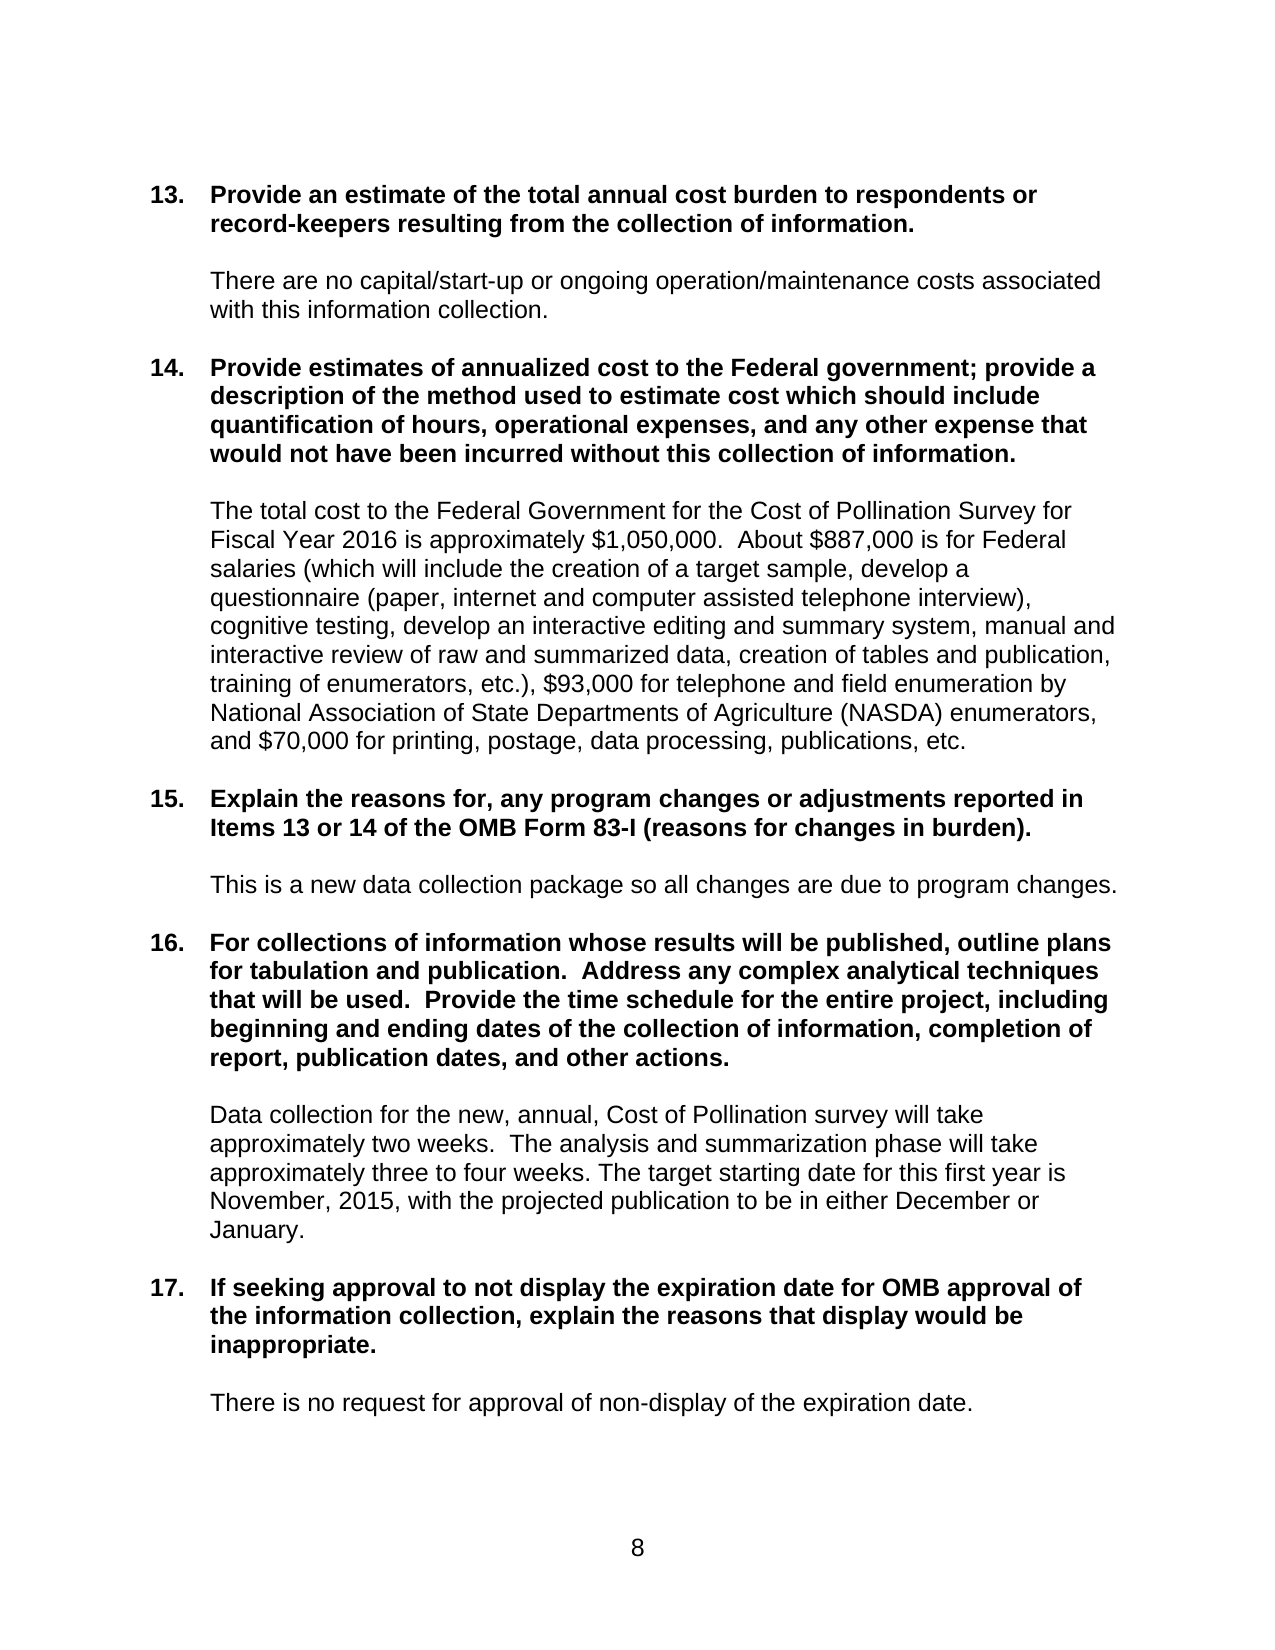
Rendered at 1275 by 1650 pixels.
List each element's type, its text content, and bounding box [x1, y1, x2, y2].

text This is a new data collection package so all changes are due to program changes. [210, 870, 1125, 899]
text 15. Explain the reasons for, any program changes or adjustments reported in Items 13 or 14 of the OMB Form 83-I (reasons for changes in burden). [150, 784, 1125, 841]
text The total cost to the Federal Government for the Cost of Pollination Survey for Fiscal Year 2016 is approximately $1,050,000. About $887,000 is for Federal salaries (which will include the creation of a target sample, develop a questionnaire (paper, internet and computer assisted telephone interview), cognitive testing, develop an interactive editing and summary system, manual and interactive review of raw and summarized data, creation of tables and publication, training of enumerators, etc.), $93,000 for telephone and field enumeration by National Association of State Departments of Agriculture (NASDA) enumerators, and $70,000 for printing, postage, data processing, publications, etc. [210, 496, 1125, 755]
text 14. Provide estimates of annualized cost to the Federal government; provide a description of the method used to estimate cost which should include quantification of hours, operational expenses, and any other expense that would not have been incurred without this collection of information. [150, 352, 1125, 467]
text 16. For collections of information whose results will be published, outline plans for tabulation and publication. Address any complex analytical techniques that will be used. Provide the time schedule for the entire project, including beginning and ending dates of the collection of information, completion of report, publication dates, and other actions. [150, 927, 1125, 1071]
text There is no request for approval of non-display of the expiration date. [210, 1387, 1125, 1416]
text 17. If seeking approval to not display the expiration date for OMB approval of the information collection, explain the reasons that display would be inappropriate. [150, 1272, 1125, 1359]
text Data collection for the new, annual, Cost of Pollination survey will take approximately two weeks. The analysis and summarization phase will take approximately three to four weeks. The target starting date for this first year is November, 2015, with the projected publication to be in either December or January. [150, 1100, 1125, 1244]
text 13. Provide an estimate of the total annual cost burden to respondents or record-keepers resulting from the collection of information. [150, 180, 1125, 237]
text There are no capital/start-up or ongoing operation/maintenance costs associated with this information collection. [210, 266, 1125, 324]
